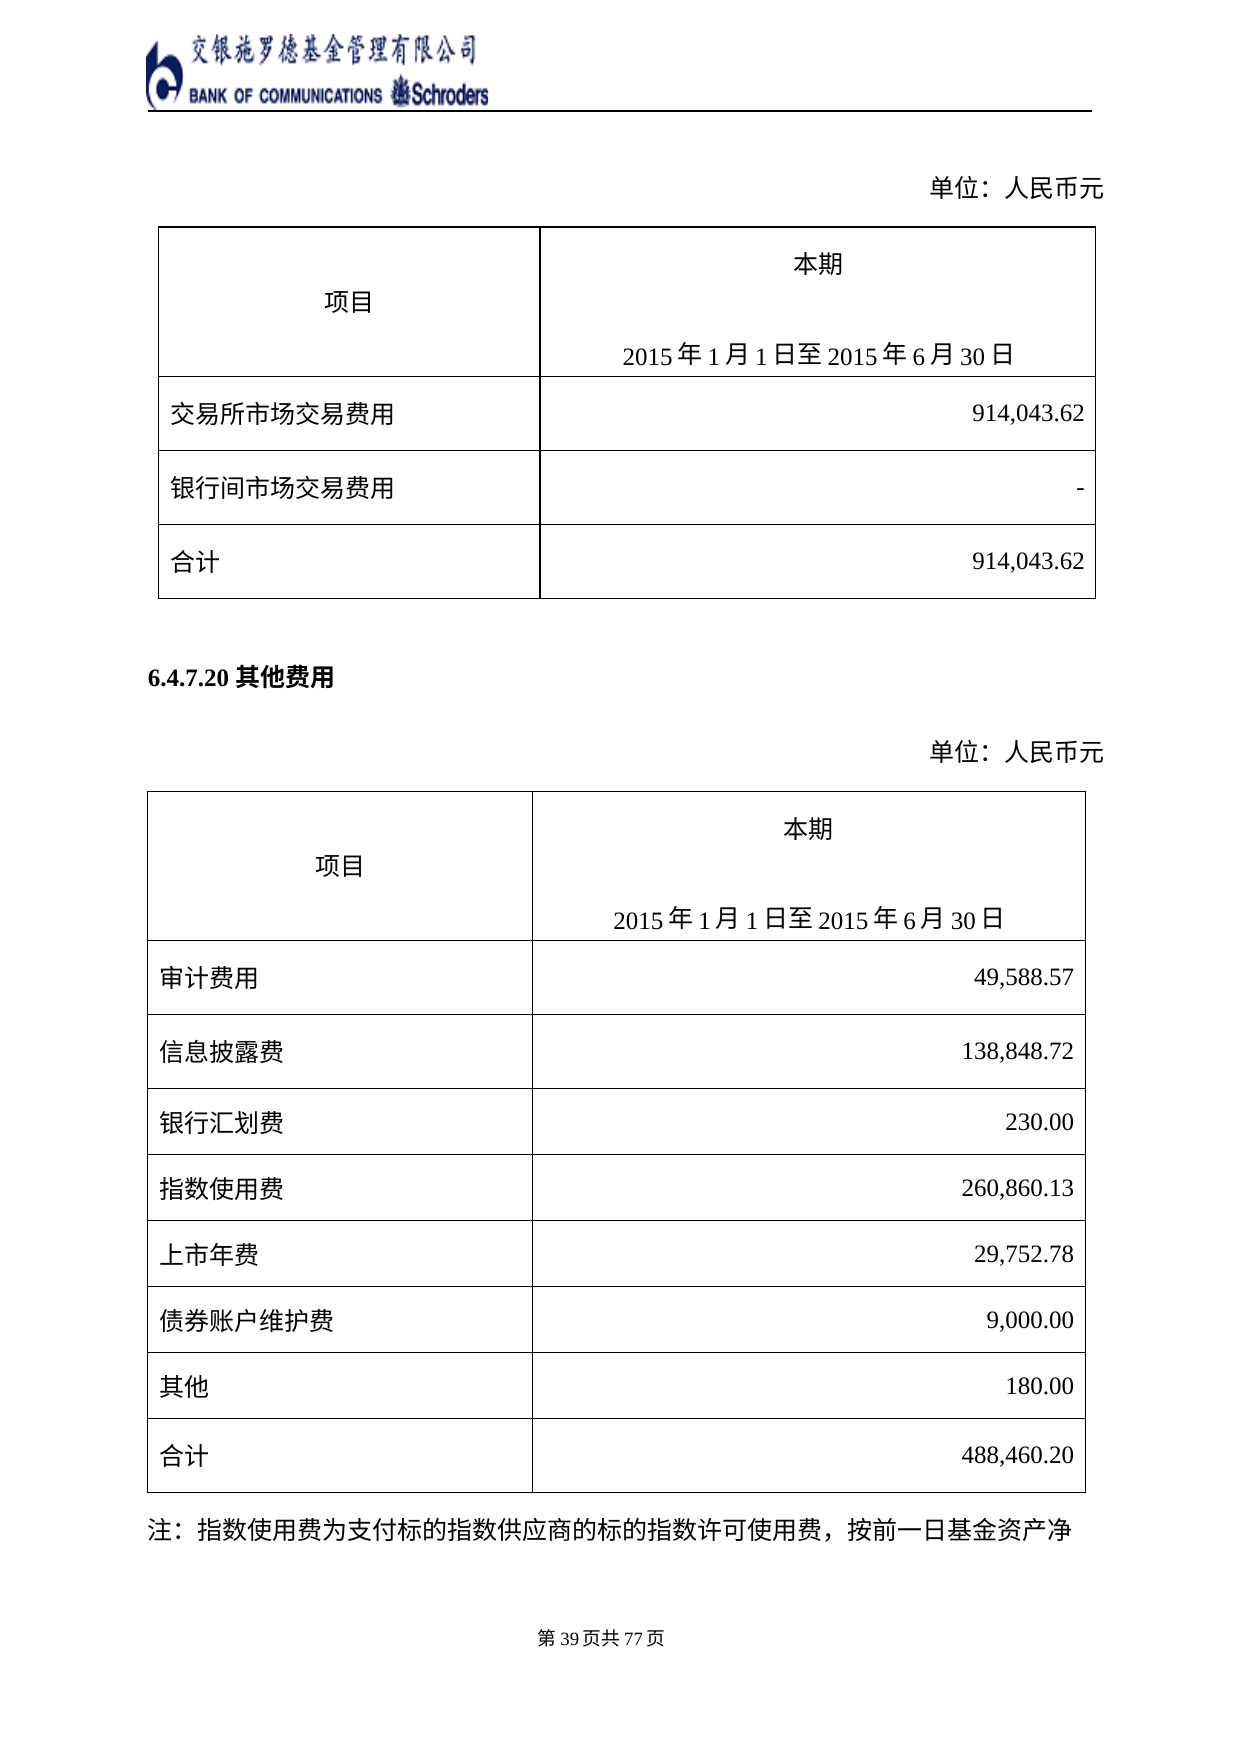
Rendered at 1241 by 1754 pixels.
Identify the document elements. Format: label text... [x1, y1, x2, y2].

table_header 项目 [148, 792, 532, 940]
text 6.4.7.20 其他费用 [148, 643, 1092, 708]
table_cell 其他 [148, 1353, 532, 1418]
table_cell 银行间市场交易费用 [159, 451, 539, 524]
table_cell 合计 [148, 1419, 532, 1492]
text 单位：人民币元 [148, 718, 1104, 783]
table_cell 230.00 [533, 1089, 1085, 1154]
table_cell 债券账户维护费 [148, 1287, 532, 1352]
table_cell 指数使用费 [148, 1155, 532, 1220]
picture [146, 34, 489, 110]
table_cell 信息披露费 [148, 1015, 532, 1088]
text 单位：人民币元 [148, 154, 1104, 219]
table_cell 29,752.78 [533, 1221, 1085, 1286]
table_cell 180.00 [533, 1353, 1085, 1418]
table_cell 合计 [159, 525, 539, 598]
table_header 本期 2015年1月1日至2015年6月30日 [541, 228, 1095, 376]
table_header 本期 2015年1月1日至2015年6月30日 [533, 792, 1085, 940]
table_cell 260,860.13 [533, 1155, 1085, 1220]
table_cell 9,000.00 [533, 1287, 1085, 1352]
table_cell 914,043.62 [541, 377, 1095, 450]
table_cell 银行汇划费 [148, 1089, 532, 1154]
table_cell 上市年费 [148, 1221, 532, 1286]
table_cell 138,848.72 [533, 1015, 1085, 1088]
table_cell 49,588.57 [533, 941, 1085, 1014]
table_cell 914,043.62 [541, 525, 1095, 598]
table_cell 审计费用 [148, 941, 532, 1014]
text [148, 1496, 1092, 1561]
table_cell - [541, 451, 1095, 524]
table_cell 488,460.20 [533, 1419, 1085, 1492]
table_header 项目 [159, 228, 539, 376]
table_cell 交易所市场交易费用 [159, 377, 539, 450]
